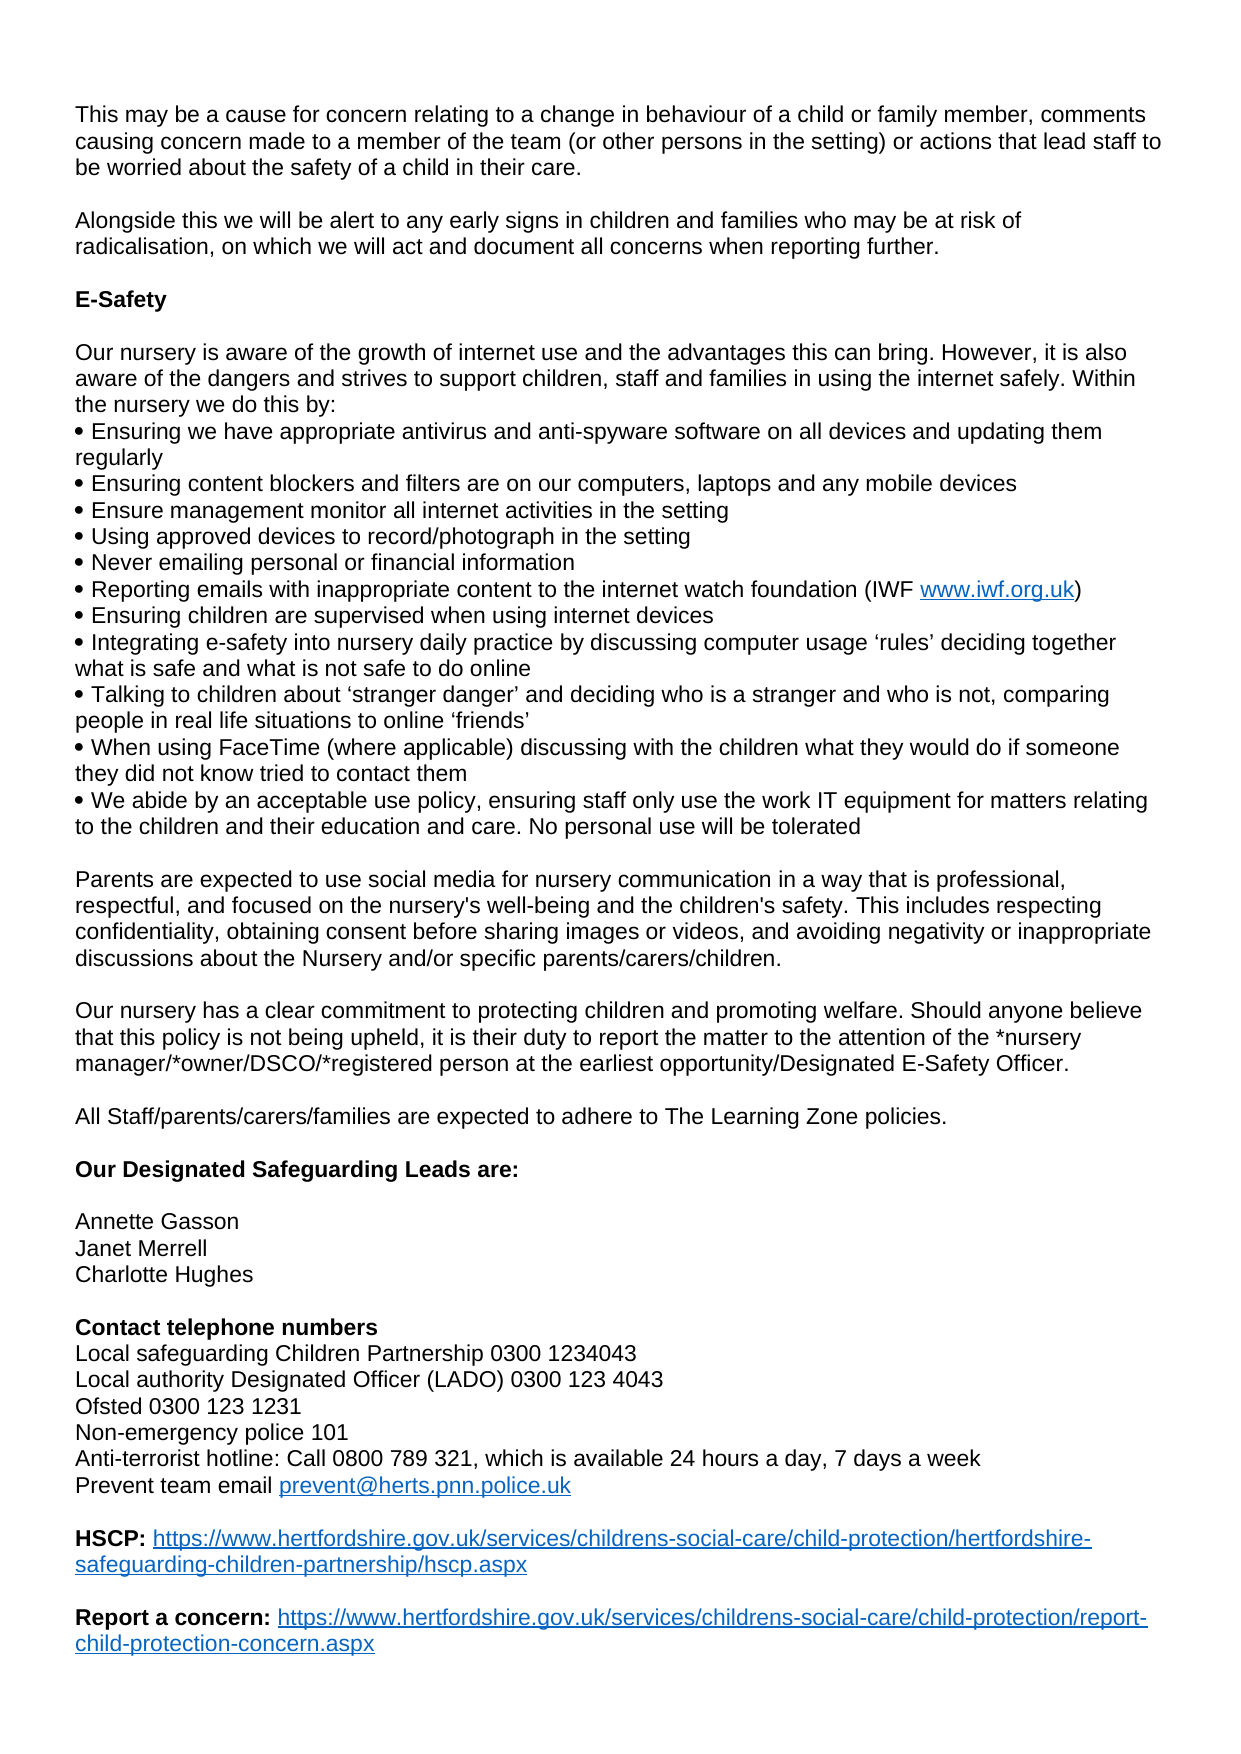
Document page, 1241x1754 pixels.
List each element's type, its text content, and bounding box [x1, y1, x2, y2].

text Our Designated Safeguarding Leads are: [75, 1156, 1165, 1182]
text All Staff/parents/carers/families are expected to adhere to The Learning Zone policies. [75, 1103, 1165, 1129]
text Parents are expected to use social media for nursery communication in a way that is professional, respectful, and focused on the nursery's well-being and the children's safety. This includes respecting confidentiality, obtaining consent before sharing images or videos, and avoiding negativity or inappropriate discussions about the Nursery and/or specific parents/carers/children. [75, 866, 1165, 971]
text HSCP: https://www.hertfordshire.gov.uk/services/childrens-social-care/child-protection/hertfordshire-safeguarding-children-partnership/hscp.aspx [75, 1524, 1165, 1577]
text Prevent team email prevent@herts.pnn.police.uk [75, 1472, 1165, 1498]
text This may be a cause for concern relating to a change in behaviour of a child or family member, comments causing concern made to a member of the team (or other persons in the setting) or actions that lead staff to be worried about the safety of a child in their care. [75, 101, 1165, 180]
text Our nursery is aware of the growth of internet use and the advantages this can bring. However, it is also aware of the dangers and strives to support children, staff and families in using the internet safely. Within the nursery we do this by: [75, 338, 1165, 418]
text Ensuring children are supervised when using internet devices [75, 602, 1165, 628]
text Alongside this we will be alert to any early signs in children and families who may be at risk of radicalisation, on which we will act and document all concerns when reporting further. [75, 207, 1165, 259]
text Non-emergency police 101 [75, 1419, 1165, 1445]
text Annette Gasson [75, 1208, 1165, 1234]
text Ensure management monitor all internet activities in the setting [75, 497, 1165, 523]
text Ensuring we have appropriate antivirus and anti-spyware software on all devices and updating them regularly [75, 418, 1165, 470]
text Integrating e-safety into nursery daily practice by discussing computer usage ‘rules’ deciding together what is safe and what is not safe to do online [75, 628, 1165, 681]
text E-Safety [75, 286, 1165, 312]
text Using approved devices to record/photograph in the setting [75, 523, 1165, 549]
text Ofsted 0300 123 1231 [75, 1393, 1165, 1419]
text Report a concern: https://www.hertfordshire.gov.uk/services/childrens-social-care/child-protection/report-child-protection-concern.aspx [75, 1603, 1165, 1656]
text Contact telephone numbers [75, 1314, 1165, 1340]
text Charlotte Hughes [75, 1261, 1165, 1287]
text Anti-terrorist hotline: Call 0800 789 321, which is available 24 hours a day, 7 days a week [75, 1445, 1165, 1472]
text Janet Merrell [75, 1234, 1165, 1261]
text Local safeguarding Children Partnership 0300 1234043 [75, 1340, 1165, 1366]
text Local authority Designated Officer (LADO) 0300 123 4043 [75, 1366, 1165, 1393]
text We abide by an acceptable use policy, ensuring staff only use the work IT equipment for matters relating to the children and their education and care. No personal use will be tolerated [75, 787, 1165, 839]
text Ensuring content blockers and filters are on our computers, laptops and any mobile devices [75, 470, 1165, 497]
text Our nursery has a clear commitment to protecting children and promoting welfare. Should anyone believe that this policy is not being upheld, it is their duty to report the matter to the attention of the *nursery manager/*owner/DSCO/*registered person at the earliest opportunity/Designated E-Safety Officer. [75, 997, 1165, 1076]
text Reporting emails with inappropriate content to the internet watch foundation (IWF www.iwf.org.uk) [75, 576, 1165, 602]
text Talking to children about ‘stranger danger’ and deciding who is a stranger and who is not, comparing people in real life situations to online ‘friends’ [75, 681, 1165, 734]
text When using FaceTime (where applicable) discussing with the children what they would do if someone they did not know tried to contact them [75, 734, 1165, 787]
text Never emailing personal or financial information [75, 549, 1165, 576]
